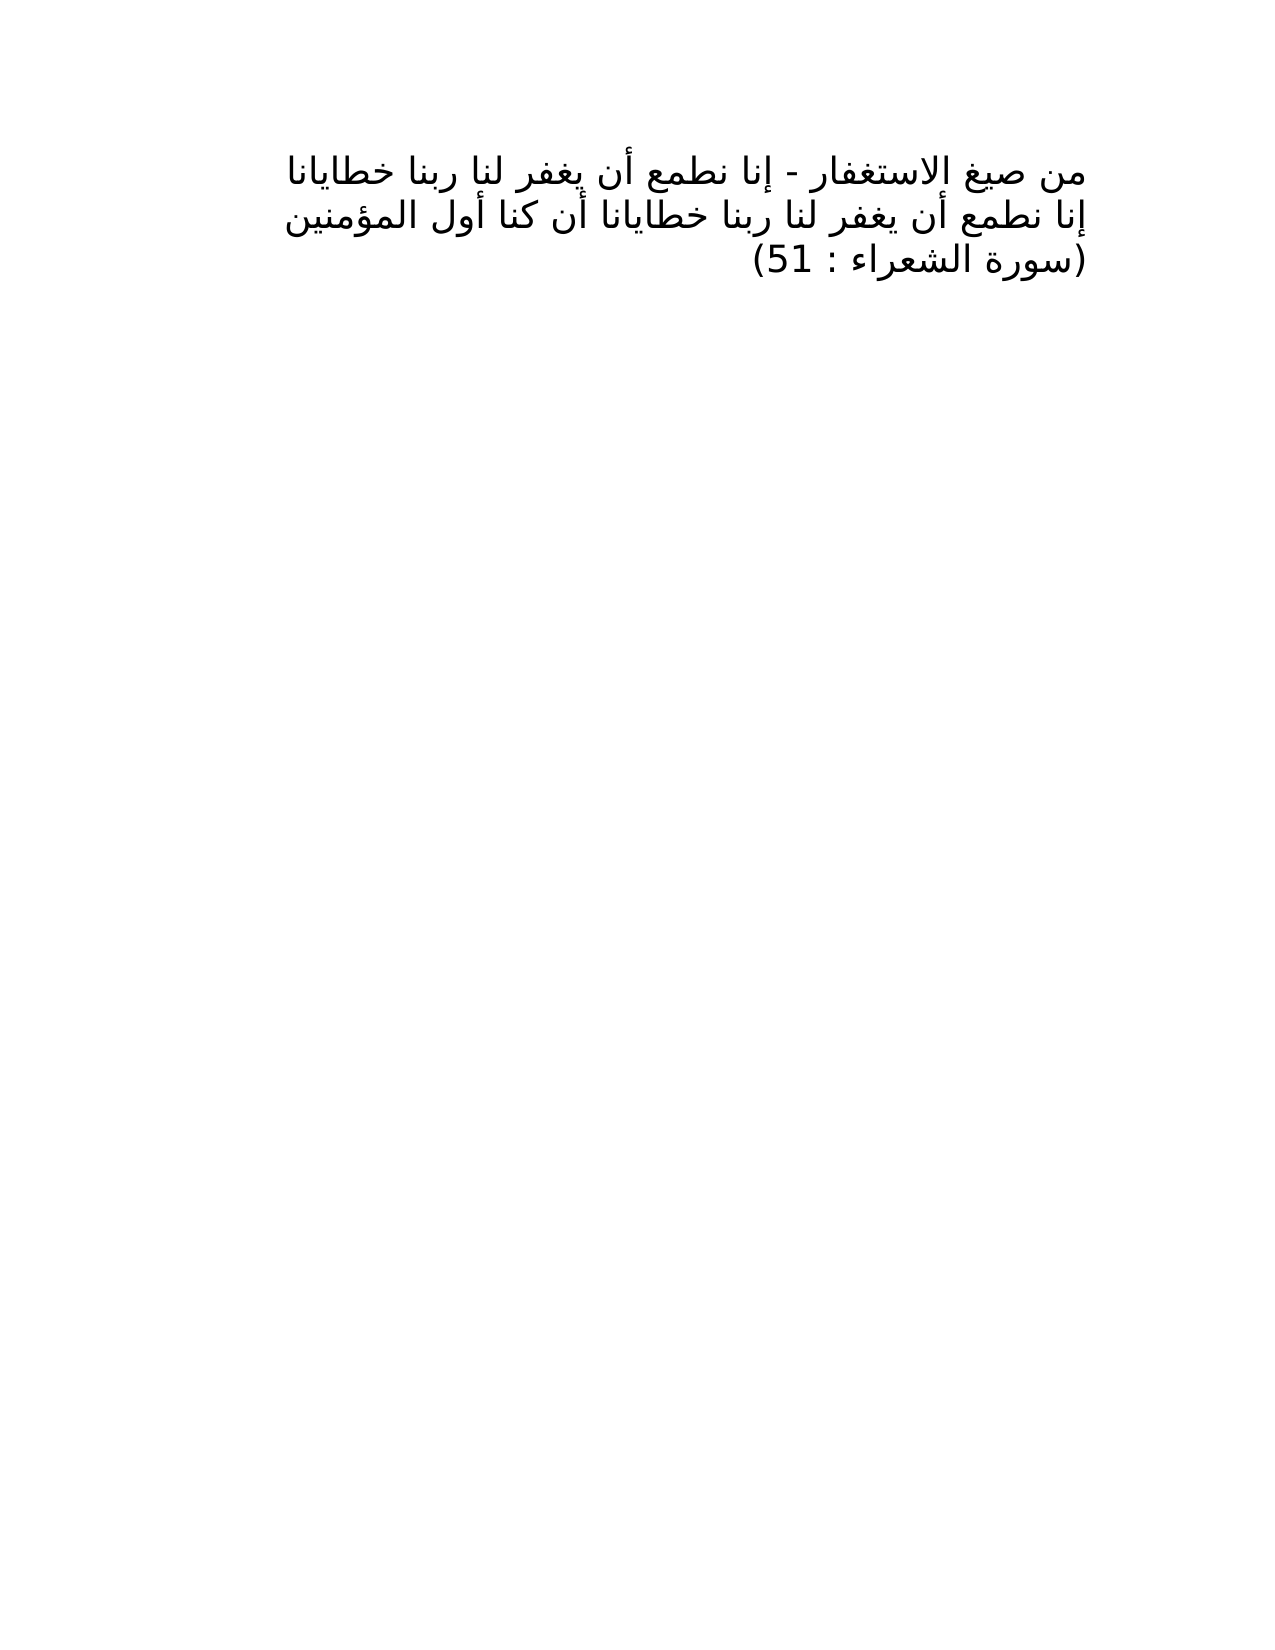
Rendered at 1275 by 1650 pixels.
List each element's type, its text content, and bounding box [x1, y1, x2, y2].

text إنا نطمع أن يغفر لنا ربنا خطايانا أن كنا أول المؤمنين [187, 194, 1087, 237]
text من صيغ الاستغفار - إنا نطمع أن يغفر لنا ربنا خطايانا [187, 150, 1087, 194]
text (سورة الشعراء : 51) [187, 237, 1087, 281]
